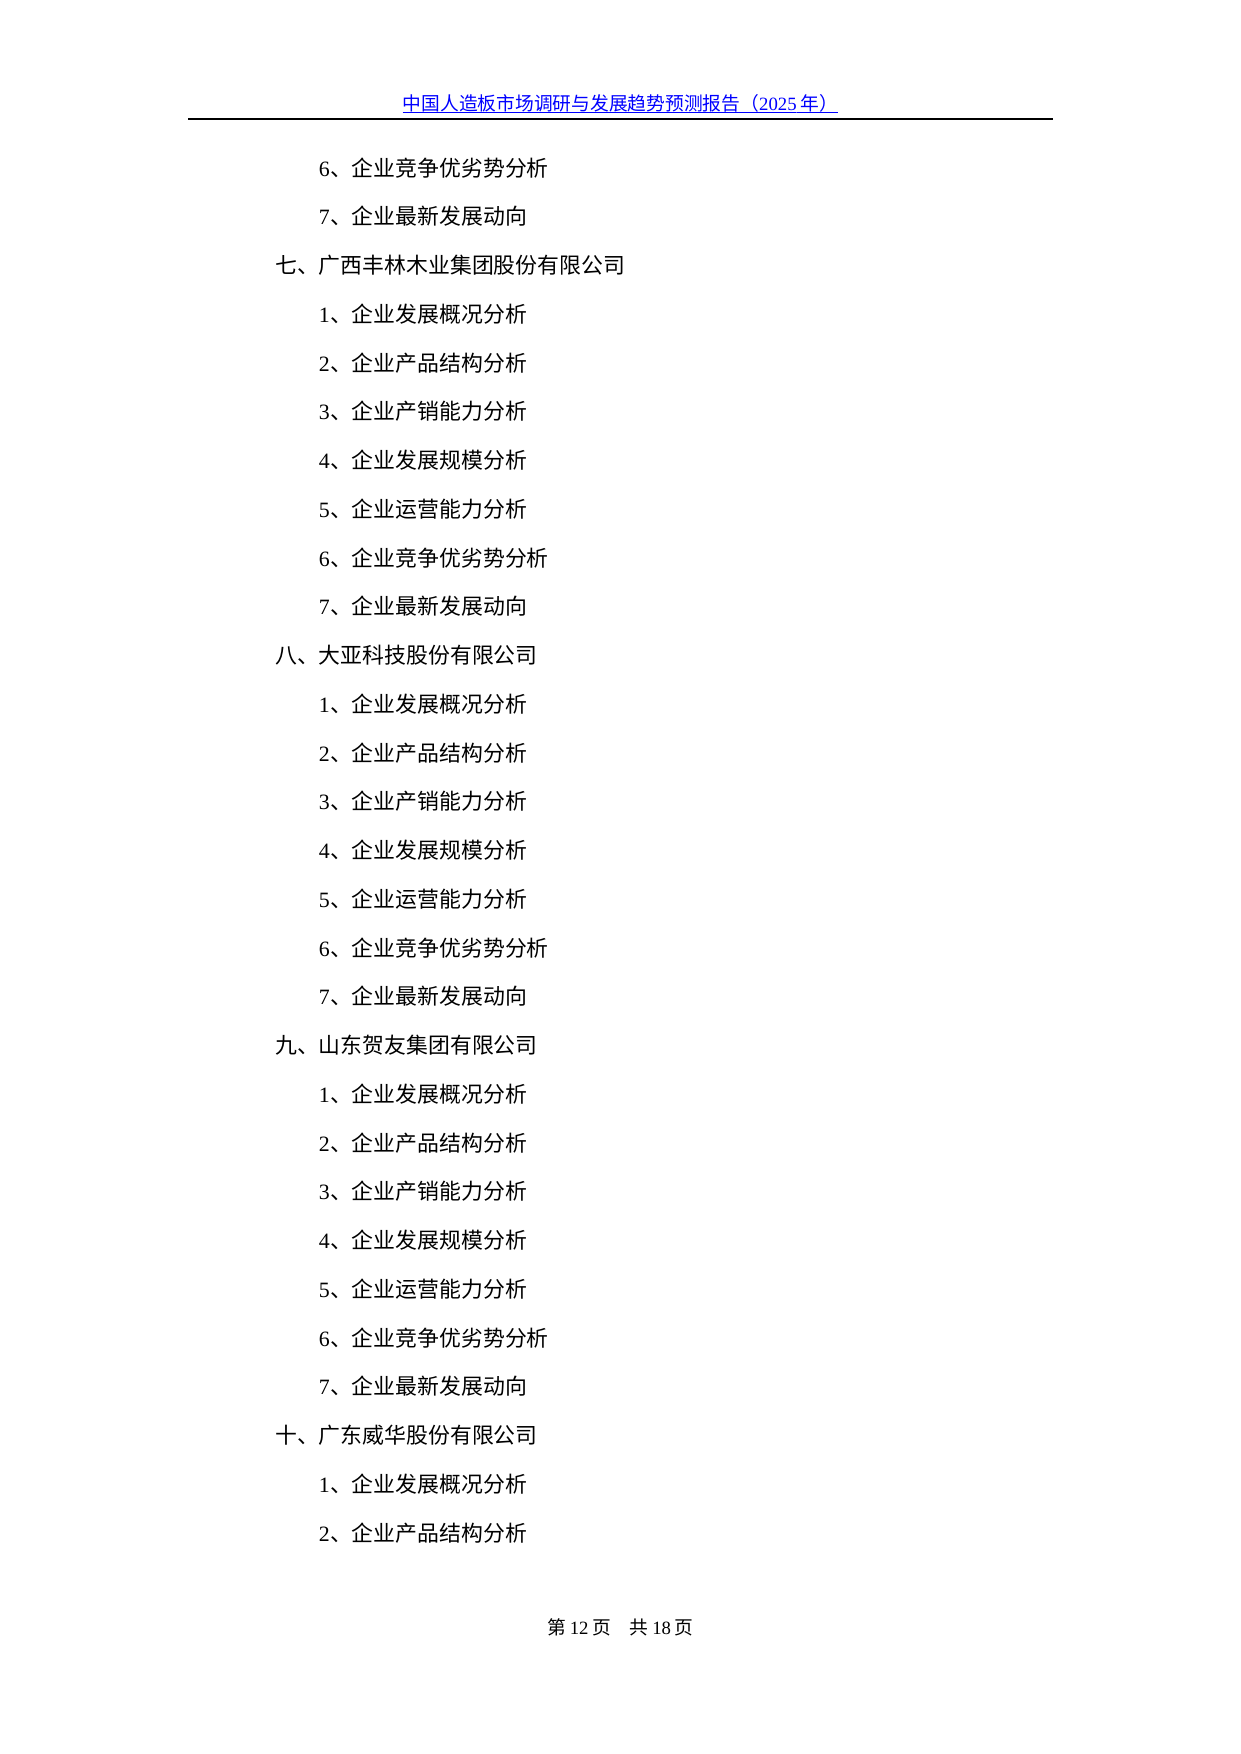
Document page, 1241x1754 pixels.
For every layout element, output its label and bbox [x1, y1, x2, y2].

text [187, 150, 1053, 1548]
